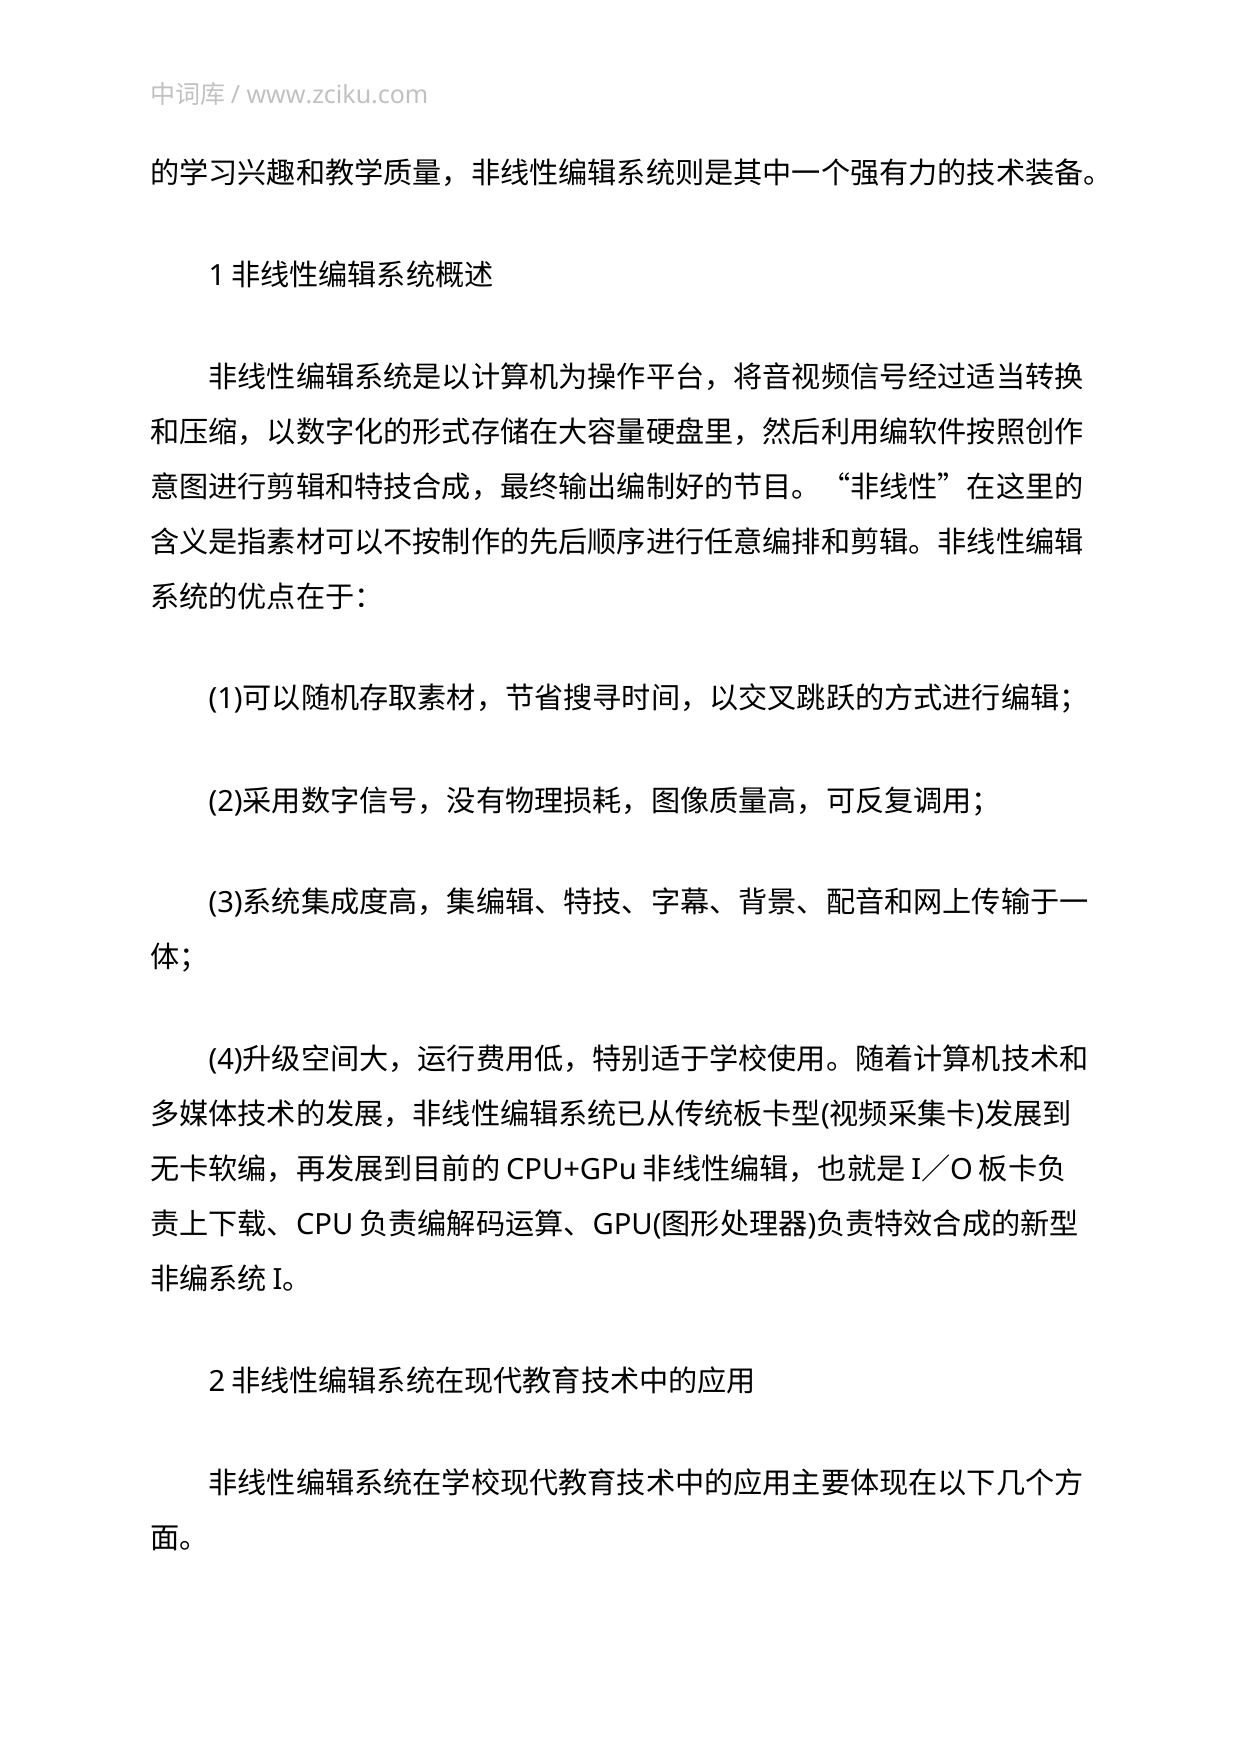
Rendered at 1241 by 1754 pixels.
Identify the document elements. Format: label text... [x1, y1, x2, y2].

text 2非线性编辑系统在现代教育技术中的应用 [150, 1358, 1090, 1400]
text (4)升级空间大，运行费用低，特别适于学校使用。随着计算机技术和多媒体技术的发展，非线性编辑系统已从传统板卡型(视频采集卡)发展到无卡软编，再发展到目前的CPU+GPu非线性编辑，也就是I／O板卡负责上下载、CPU负责编解码运算、GPU(图形处理器)负责特效合成的新型非编系统I。 [150, 1036, 1090, 1298]
text 1非线性编辑系统概述 [150, 252, 1090, 294]
text 非线性编辑系统是以计算机为操作平台，将音视频信号经过适当转换和压缩，以数字化的形式存储在大容量硬盘里，然后利用编软件按照创作意图进行剪辑和特技合成，最终输出编制好的节目。“非线性”在这里的含义是指素材可以不按制作的先后顺序进行任意编排和剪辑。非线性编辑系统的优点在于： [150, 354, 1090, 616]
text (2)采用数字信号，没有物理损耗，图像质量高，可反复调用； [150, 777, 1090, 819]
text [150, 150, 1090, 192]
text (1)可以随机存取素材，节省搜寻时间，以交叉跳跃的方式进行编辑； [150, 675, 1090, 717]
text (3)系统集成度高，集编辑、特技、字幕、背景、配音和网上传输于一体； [150, 879, 1090, 976]
text 非线性编辑系统在学校现代教育技术中的应用主要体现在以下几个方面。 [150, 1460, 1090, 1557]
